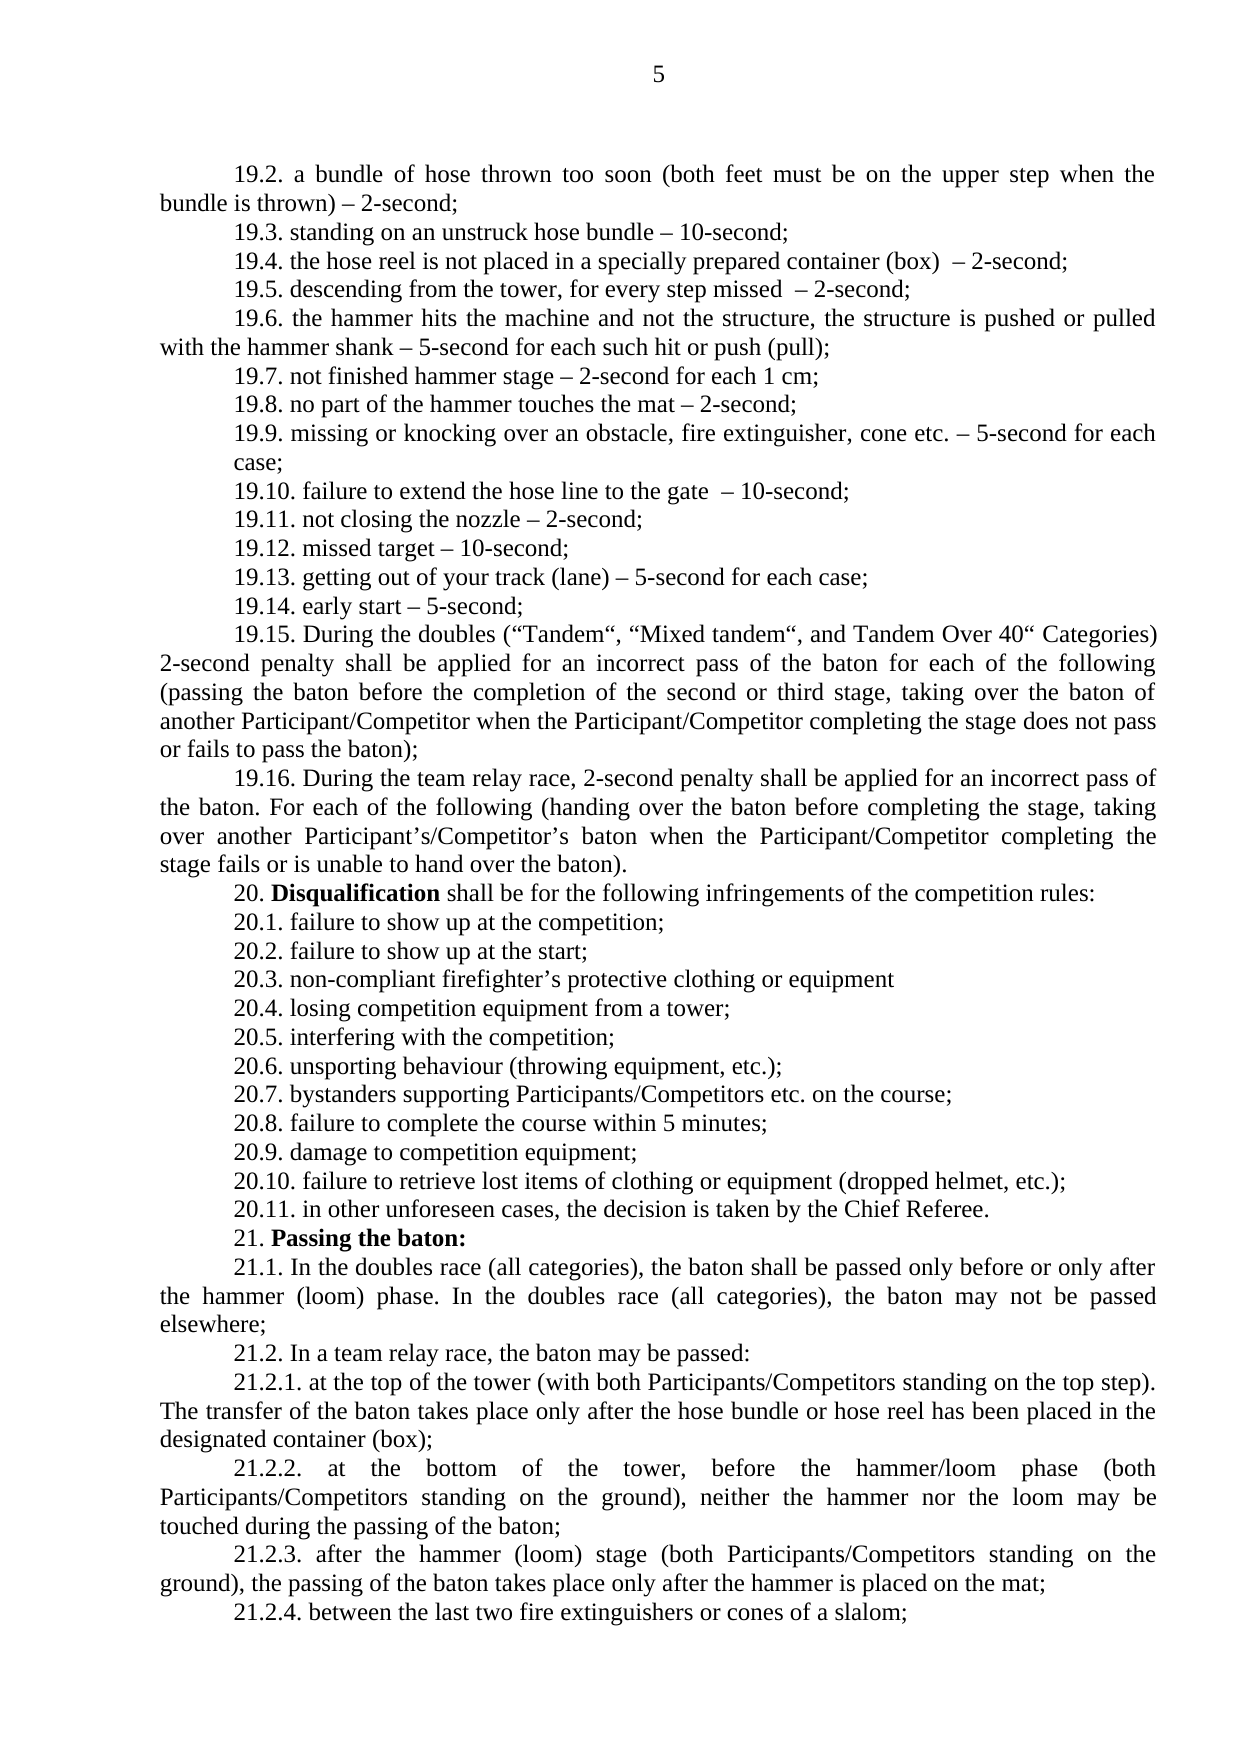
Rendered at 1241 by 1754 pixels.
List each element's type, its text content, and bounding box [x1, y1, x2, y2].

text 20.5. interfering with the competition; [159, 1022, 1157, 1051]
text 21.2.3. after the hammer (loom) stage (both Participants/Competitors standing on the ground), the passing of the baton takes place only after the hammer is placed on the mat; [159, 1539, 1157, 1597]
text 20.8. failure to complete the course within 5 minutes; [159, 1108, 1157, 1137]
text 19.2. a bundle of hose thrown too soon (both feet must be on the upper step when the bundle is thrown) – 2-second; [159, 159, 1157, 217]
text 21.2. In a team relay race, the baton may be passed: [159, 1338, 1157, 1367]
text 21.2.1. at the top of the tower (with both Participants/Competitors standing on the top step). The transfer of the baton takes place only after the hose bundle or hose reel has been placed in the designated container (box); [159, 1367, 1157, 1453]
text 19.13. getting out of your track (lane) – 5-second for each case; [233, 562, 1157, 591]
text 19.7. not finished hammer stage – 2-second for each 1 cm; [233, 361, 1157, 389]
text 19.9. missing or knocking over an obstacle, fire extinguisher, cone etc. – 5-second for each case; [233, 418, 1157, 476]
text 19.10. failure to extend the hose line to the gate – 10-second; [233, 476, 1157, 504]
text 21.2.2. at the bottom of the tower, before the hammer/loom phase (both Participants/Competitors standing on the ground), neither the hammer nor the loom may be touched during the passing of the baton; [159, 1453, 1157, 1539]
text 21. Passing the baton: [159, 1223, 1157, 1252]
text 20.7. bystanders supporting Participants/Competitors etc. on the course; [159, 1079, 1157, 1108]
text 19.16. During the team relay race, 2-second penalty shall be applied for an incorrect pass of the baton. For each of the following (handing over the baton before completing the stage, taking over another Participant’s/Competitor’s baton when the Participant/Competitor completing the stage fails or is unable to hand over the baton). [159, 763, 1157, 878]
text 20.11. in other unforeseen cases, the decision is taken by the Chief Referee. [159, 1194, 1157, 1223]
text 19.4. the hose reel is not placed in a specially prepared container (box) – 2-second; [233, 246, 1157, 274]
text 21.1. In the doubles race (all categories), the baton shall be passed only before or only after the hammer (loom) phase. In the doubles race (all categories), the baton may not be passed elsewhere; [159, 1252, 1157, 1338]
text 19.11. not closing the nozzle – 2-second; [233, 504, 1157, 533]
text 20. Disqualification shall be for the following infringements of the competition rules: [159, 878, 1157, 907]
text 19.3. standing on an unstruck hose bundle – 10-second; [233, 217, 1157, 246]
text 19.6. the hammer hits the machine and not the structure, the structure is pushed or pulled with the hammer shank – 5-second for each such hit or push (pull); [159, 303, 1157, 361]
text 19.12. missed target – 10-second; [233, 533, 1157, 562]
text 20.3. non-compliant firefighter’s protective clothing or equipment [159, 964, 1157, 993]
text 20.1. failure to show up at the competition; [159, 907, 1157, 936]
text 20.4. losing competition equipment from a tower; [159, 993, 1157, 1022]
text 20.10. failure to retrieve lost items of clothing or equipment (dropped helmet, etc.); [159, 1166, 1157, 1194]
text 19.14. early start – 5-second; [233, 591, 1157, 619]
text 19.5. descending from the tower, for every step missed – 2-second; [233, 274, 1157, 303]
text 19.15. During the doubles (“Tandem“, “Mixed tandem“, and Tandem Over 40“ Categories) 2-second penalty shall be applied for an incorrect pass of the baton for each of the following (passing the baton before the completion of the second or third stage, taking over the baton of another Participant/Competitor when the Participant/Competitor completing the stage does not pass or fails to pass the baton); [159, 619, 1157, 763]
text 21.2.4. between the last two fire extinguishers or cones of a slalom; [159, 1597, 1157, 1626]
text 20.2. failure to show up at the start; [159, 936, 1157, 964]
text 20.9. damage to competition equipment; [159, 1137, 1157, 1166]
text 20.6. unsporting behaviour (throwing equipment, etc.); [159, 1051, 1157, 1079]
text 19.8. no part of the hammer touches the mat – 2-second; [233, 389, 1157, 418]
